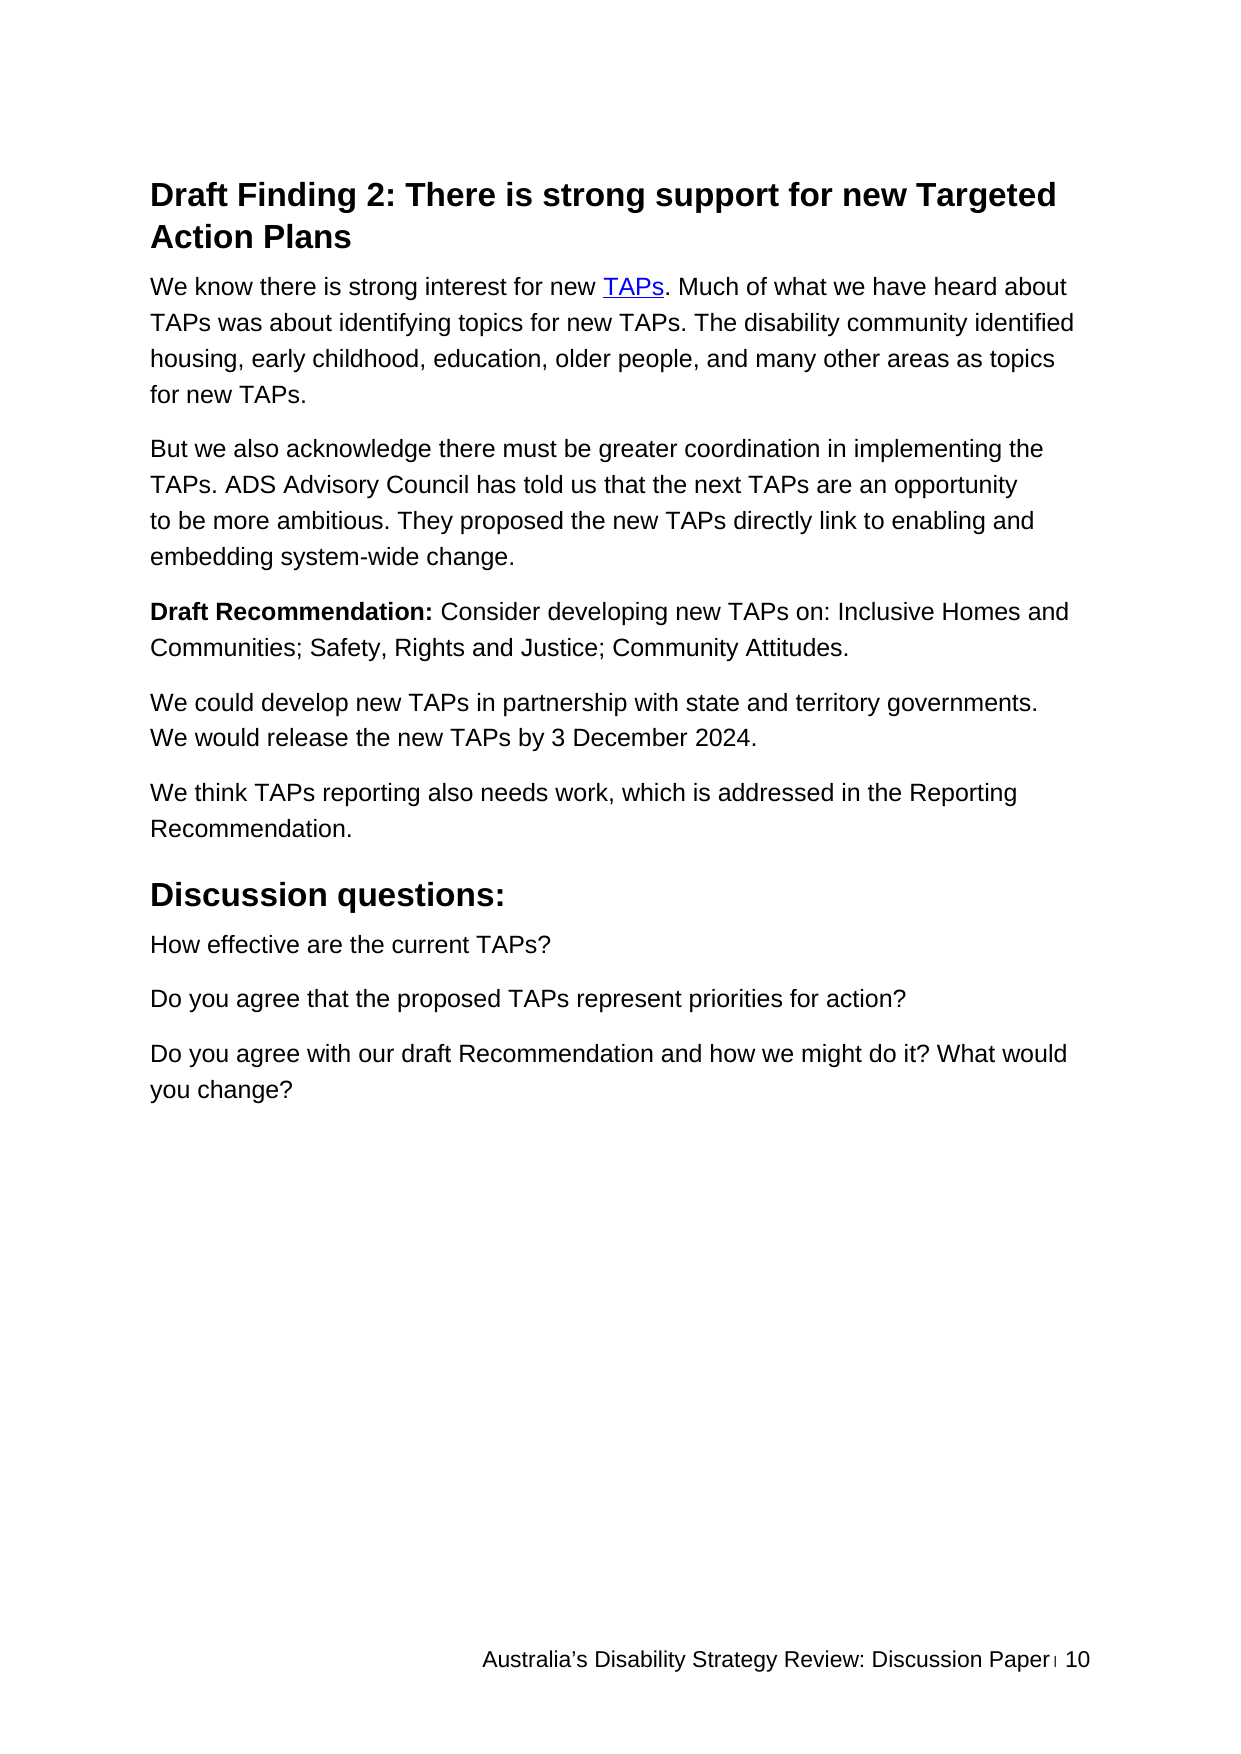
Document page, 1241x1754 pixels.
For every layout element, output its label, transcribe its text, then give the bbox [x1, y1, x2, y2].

subtitle Draft Finding 2: There is strong support for new Targeted Action Plans [150, 175, 1090, 256]
text We think TAPs reporting also needs work, which is addressed in the Reporting Recommendation. [150, 778, 1090, 843]
text How effective are the current TAPs? [150, 930, 1090, 958]
text We know there is strong interest for new TAPs. Much of what we have heard about TAPs was about identifying topics for new TAPs. The disability community identified housing, early childhood, education, older people, and many other areas as topics for new TAPs. [150, 272, 1090, 408]
text Do you agree with our draft Recommendation and how we might do it? What would you change? [150, 1039, 1090, 1104]
subtitle Discussion questions: [150, 875, 1090, 913]
text But we also acknowledge there must be greater coordination in implementing the TAPs. ADS Advisory Council has told us that the next TAPs are an opportunity to be more ambitious. They proposed the new TAPs directly link to enabling and embedding system-wide change. [150, 434, 1090, 571]
text We could develop new TAPs in partnership with state and territory governments. We would release the new TAPs by 3 December 2024. [150, 687, 1090, 752]
text Do you agree that the proposed TAPs represent priorities for action? [150, 984, 1090, 1013]
text Draft Recommendation: Consider developing new TAPs on: Inclusive Homes and Communities; Safety, Rights and Justice; Community Attitudes. [150, 597, 1090, 662]
